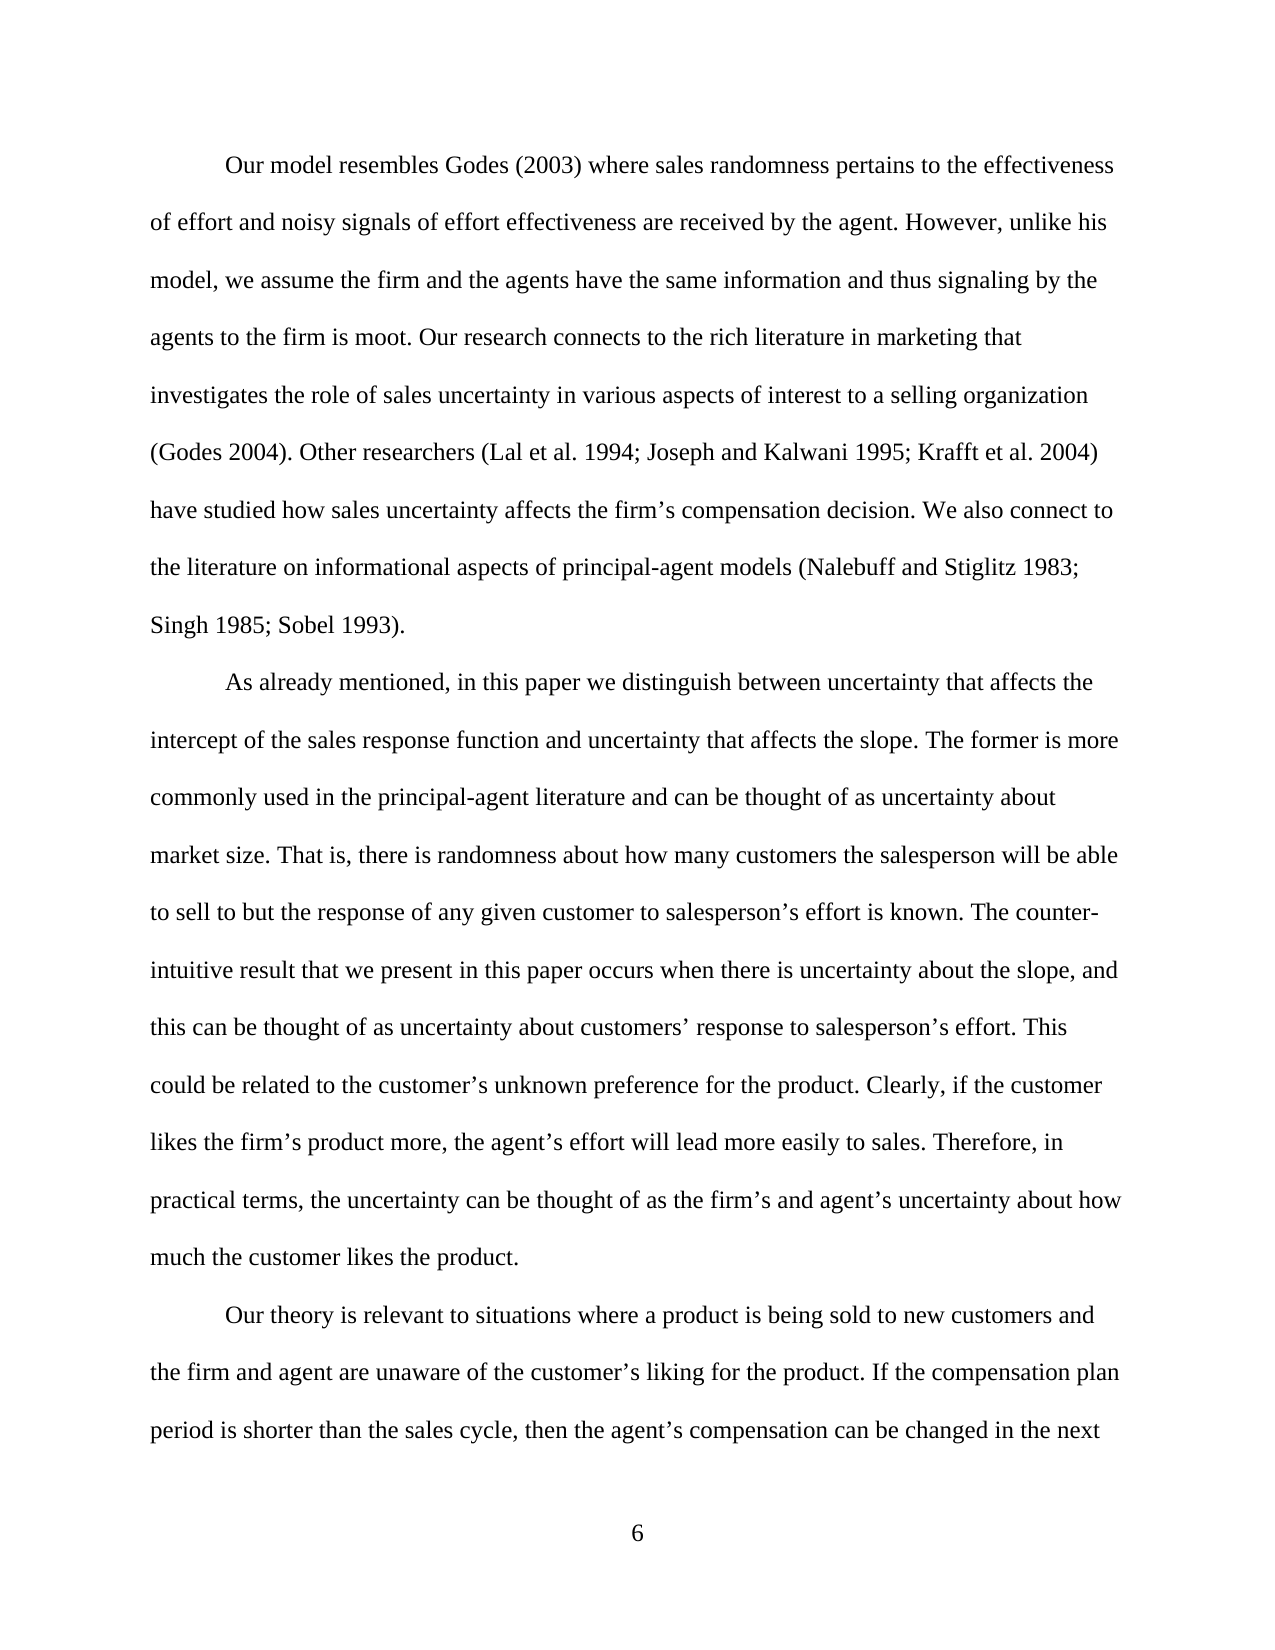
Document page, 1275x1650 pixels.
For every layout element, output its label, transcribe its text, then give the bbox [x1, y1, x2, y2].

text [150, 1300, 1125, 1444]
text As already mentioned, in this paper we distinguish between uncertainty that affects the intercept of the sales response function and uncertainty that affects the slope. The former is more commonly used in the principal-agent literature and can be thought of as uncertainty about market size. That is, there is randomness about how many customers the salesperson will be able to sell to but the response of any given customer to salesperson’s effort is known. The counter-intuitive result that we present in this paper occurs when there is uncertainty about the slope, and this can be thought of as uncertainty about customers’ response to salesperson’s effort. This could be related to the customer’s unknown preference for the product. Clearly, if the customer likes the firm’s product more, the agent’s effort will lead more easily to sales. Therefore, in practical terms, the uncertainty can be thought of as the firm’s and agent’s uncertainty about how much the customer likes the product. [150, 667, 1125, 1271]
text Our model resembles Godes (2003) where sales randomness pertains to the effectiveness of effort and noisy signals of effort effectiveness are received by the agent. However, unlike his model, we assume the firm and the agents have the same information and thus signaling by the agents to the firm is moot. Our research connects to the rich literature in marketing that investigates the role of sales uncertainty in various aspects of interest to a selling organization (Godes 2004). Other researchers (Lal et al. 1994; Joseph and Kalwani 1995; Krafft et al. 2004) have studied how sales uncertainty affects the firm’s compensation decision. We also connect to the literature on informational aspects of principal-agent models (Nalebuff and Stiglitz 1983; Singh 1985; Sobel 1993). [150, 150, 1125, 639]
